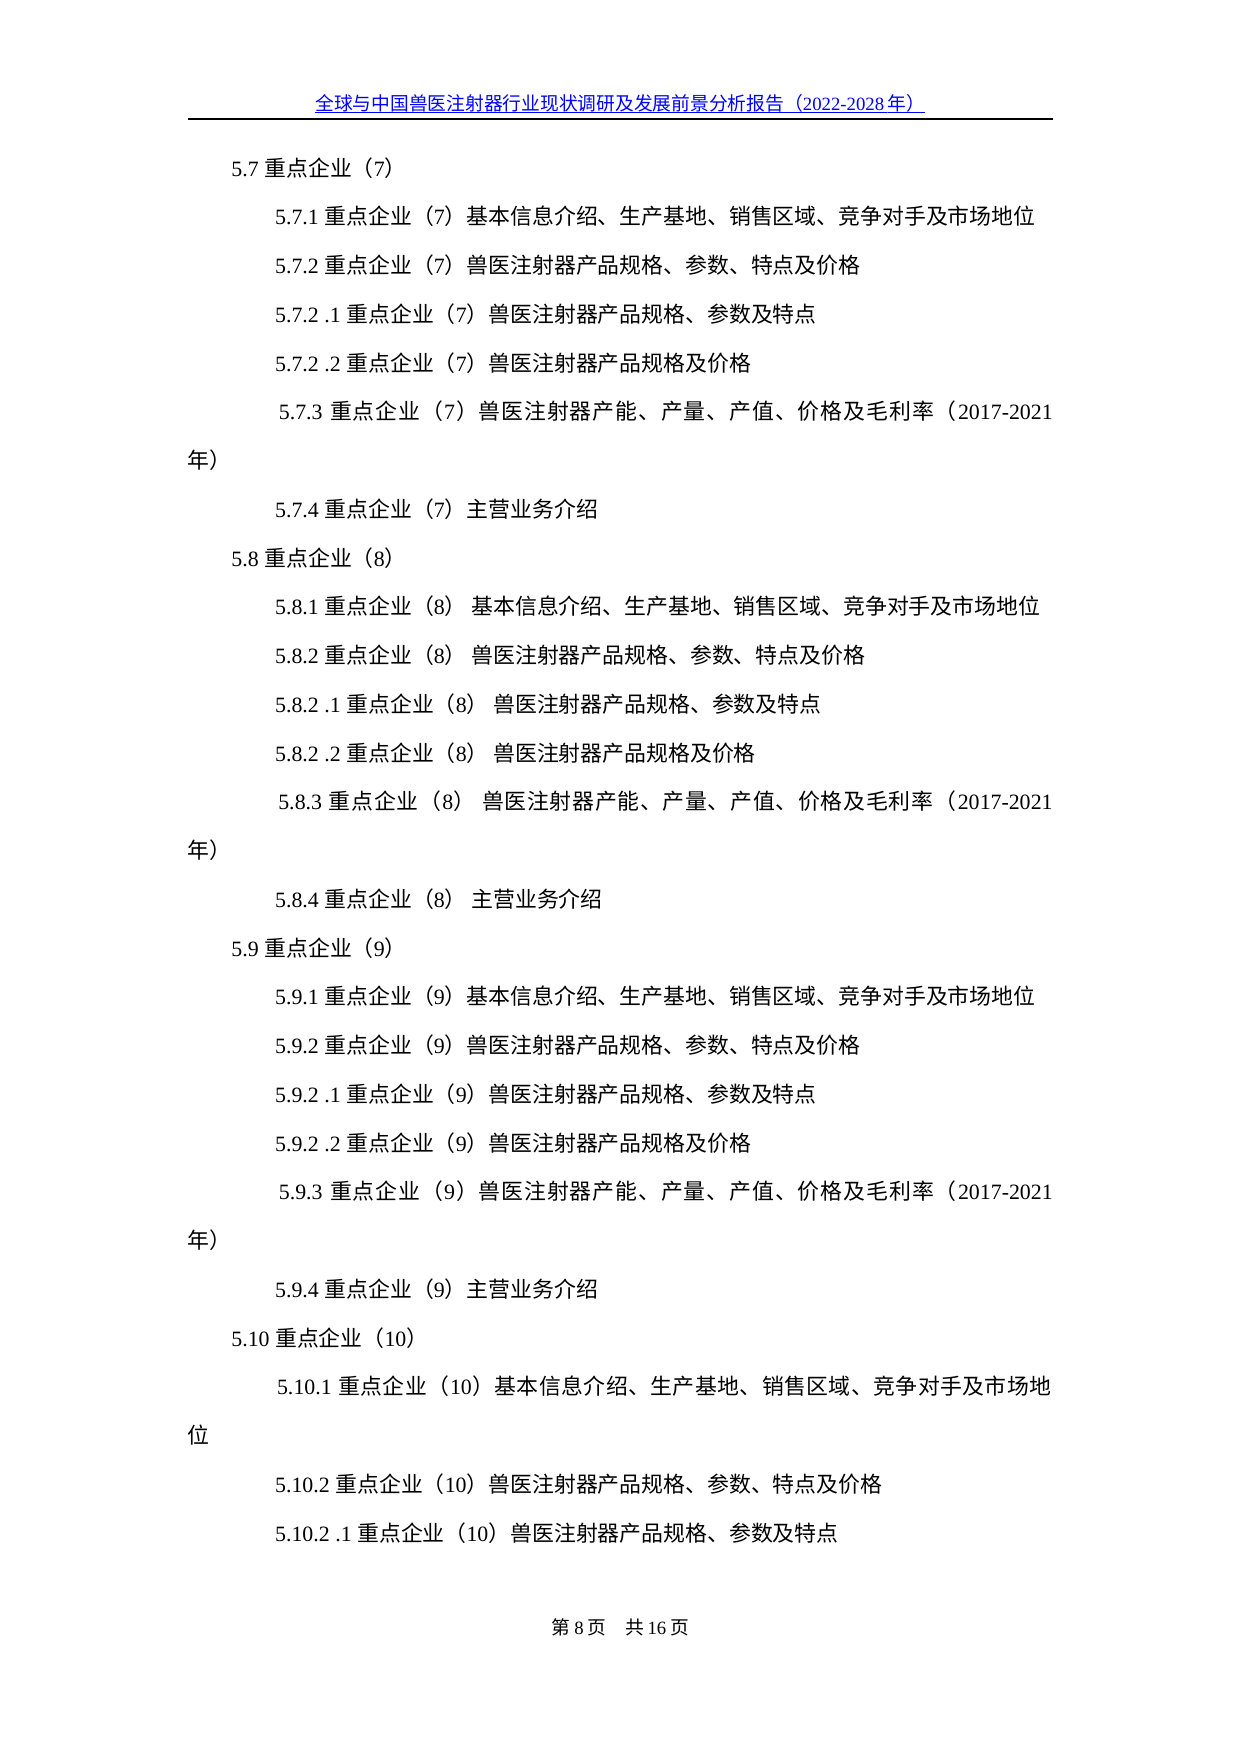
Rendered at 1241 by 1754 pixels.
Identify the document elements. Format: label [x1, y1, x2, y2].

text [187, 150, 1053, 1548]
